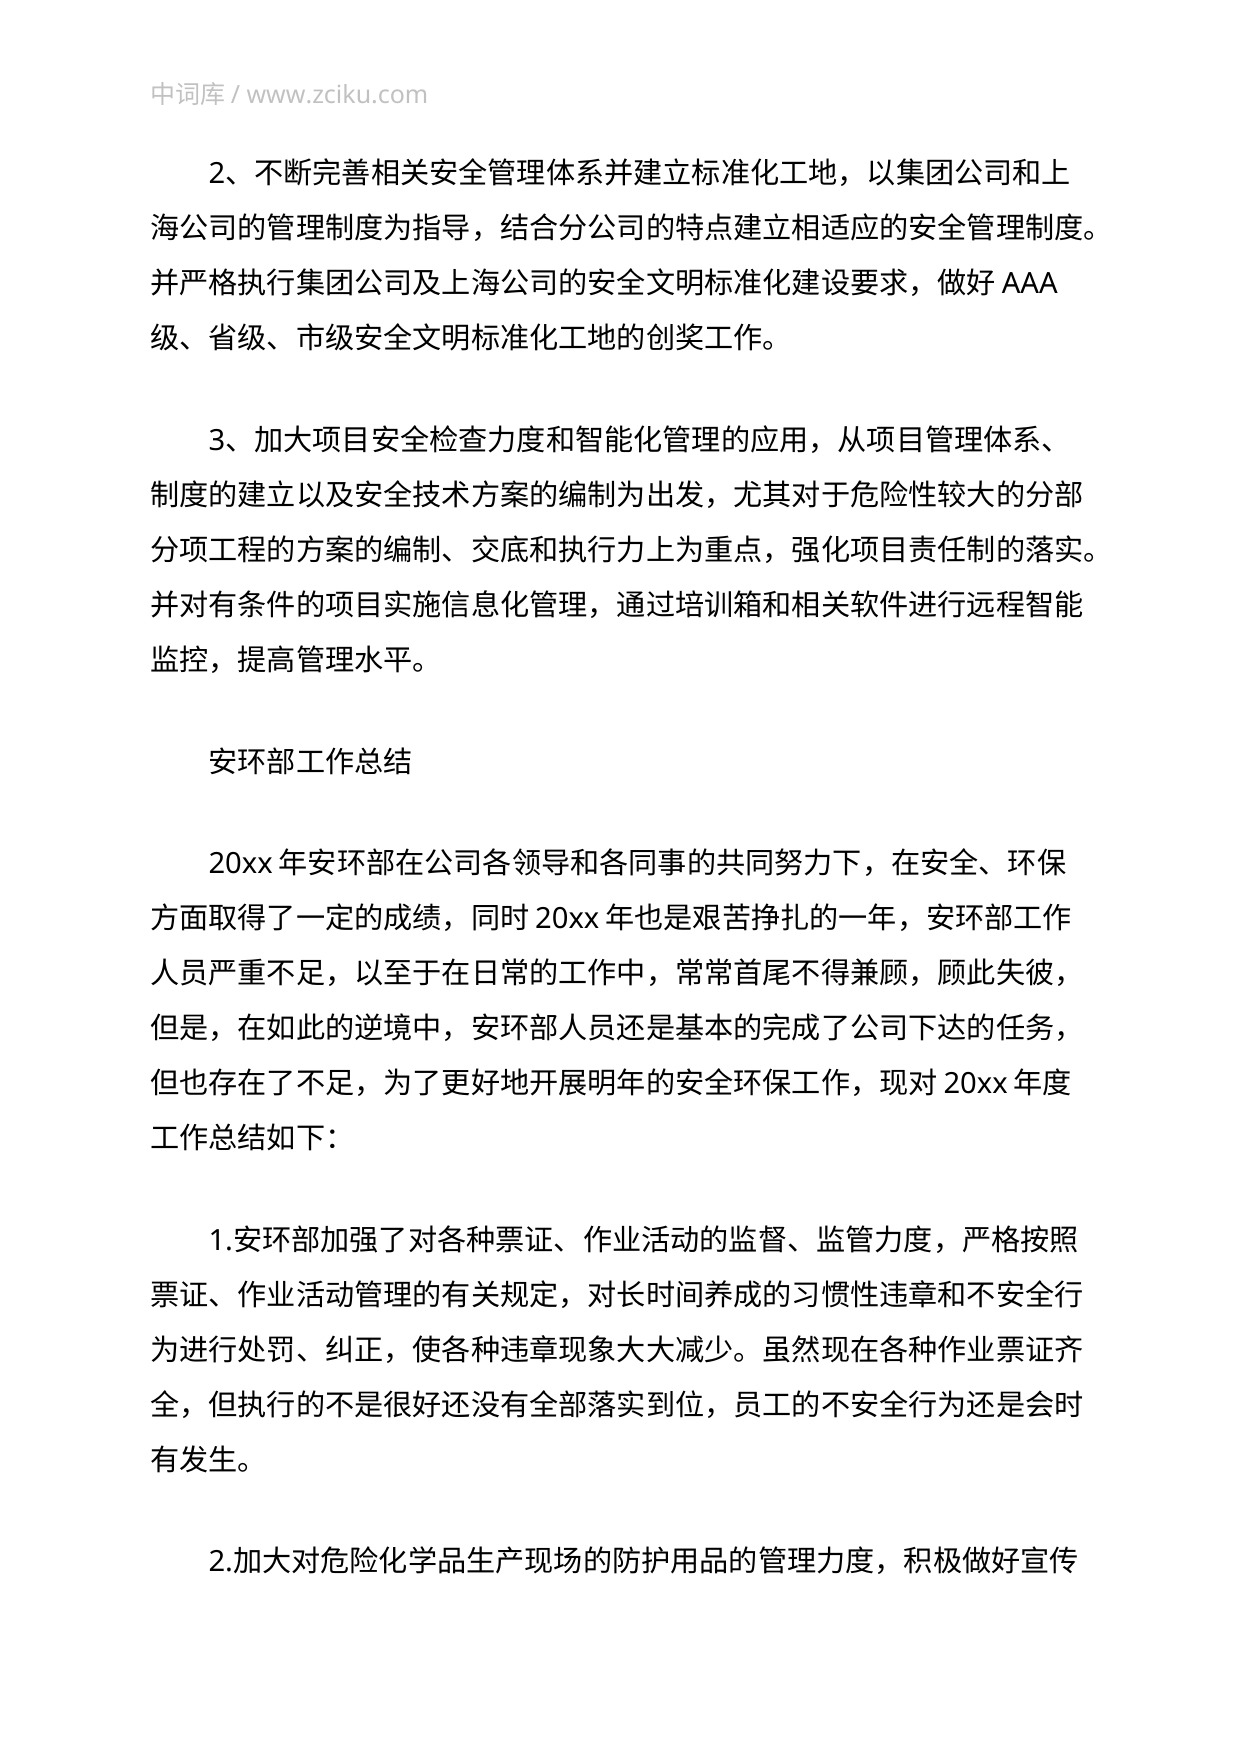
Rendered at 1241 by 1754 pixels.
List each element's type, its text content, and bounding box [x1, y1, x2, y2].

text 安环部工作总结 [150, 738, 1090, 780]
text 2、不断完善相关安全管理体系并建立标准化工地，以集团公司和上海公司的管理制度为指导，结合分公司的特点建立相适应的安全管理制度。并严格执行集团公司及上海公司的安全文明标准化建设要求，做好AAA级、省级、市级安全文明标准化工地的创奖工作。 [150, 150, 1090, 357]
text 20xx年安环部在公司各领导和各同事的共同努力下，在安全、环保方面取得了一定的成绩，同时20xx年也是艰苦挣扎的一年，安环部工作人员严重不足，以至于在日常的工作中，常常首尾不得兼顾，顾此失彼，但是，在如此的逆境中，安环部人员还是基本的完成了公司下达的任务，但也存在了不足，为了更好地开展明年的安全环保工作，现对20xx年度工作总结如下： [150, 840, 1090, 1157]
text 3、加大项目安全检查力度和智能化管理的应用，从项目管理体系、制度的建立以及安全技术方案的编制为出发，尤其对于危险性较大的分部分项工程的方案的编制、交底和执行力上为重点，强化项目责任制的落实。并对有条件的项目实施信息化管理，通过培训箱和相关软件进行远程智能监控，提高管理水平。 [150, 417, 1090, 679]
text 1.安环部加强了对各种票证、作业活动的监督、监管力度，严格按照票证、作业活动管理的有关规定，对长时间养成的习惯性违章和不安全行为进行处罚、纠正，使各种违章现象大大减少。虽然现在各种作业票证齐全，但执行的不是很好还没有全部落实到位，员工的不安全行为还是会时有发生。 [150, 1216, 1090, 1478]
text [150, 1538, 1090, 1580]
